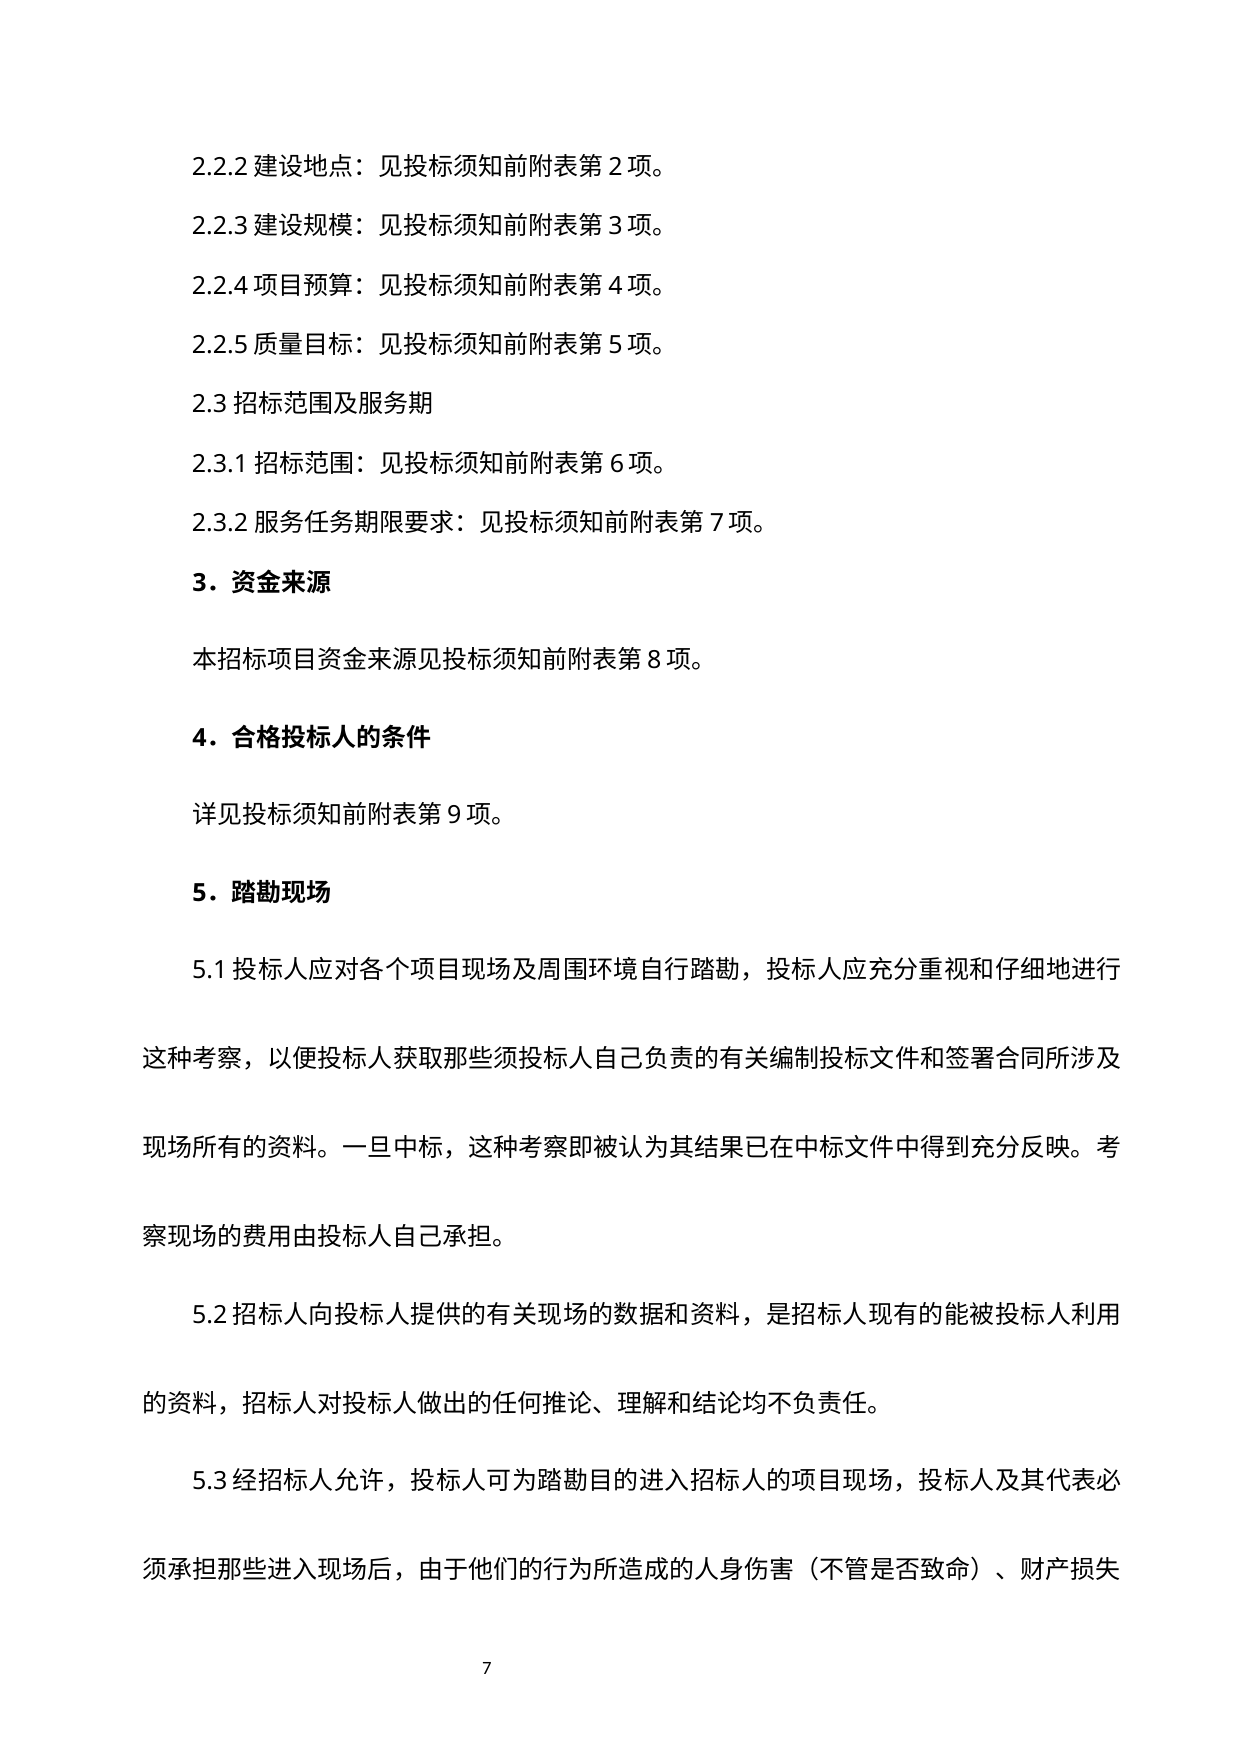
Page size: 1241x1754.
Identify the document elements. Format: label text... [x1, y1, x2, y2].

text 2.3.1 招标范围：见投标须知前附表第6项。 [142, 432, 1122, 491]
text 5.2招标人向投标人提供的有关现场的数据和资料，是招标人现有的能被投标人利用的资料，招标人对投标人做出的任何推论、理解和结论均不负责任。 [142, 1283, 1122, 1431]
text 2.2.5质量目标：见投标须知前附表第5项。 [142, 313, 1122, 372]
text 2.2.3建设规模：见投标须知前附表第3项。 [142, 194, 1122, 253]
text 2.3.2 服务任务期限要求：见投标须知前附表第7项。 [142, 491, 1122, 550]
text 详见投标须知前附表第9项。 [142, 783, 1122, 842]
text 本招标项目资金来源见投标须知前附表第8项。 [142, 628, 1122, 687]
text 5．踏勘现场 [142, 860, 1122, 920]
text 2.2.2建设地点：见投标须知前附表第2项。 [142, 135, 1122, 194]
text 4．合格投标人的条件 [142, 705, 1122, 765]
text 3．资金来源 [142, 550, 1122, 610]
text 5.1投标人应对各个项目现场及周围环境自行踏勘，投标人应充分重视和仔细地进行这种考察，以便投标人获取那些须投标人自己负责的有关编制投标文件和签署合同所涉及现场所有的资料。一旦中标，这种考察即被认为其结果已在中标文件中得到充分反映。考察现场的费用由投标人自己承担。 [142, 938, 1122, 1264]
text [142, 1449, 1122, 1598]
text 2.2.4项目预算：见投标须知前附表第4项。 [142, 253, 1122, 313]
text 2.3 招标范围及服务期 [142, 372, 1122, 432]
